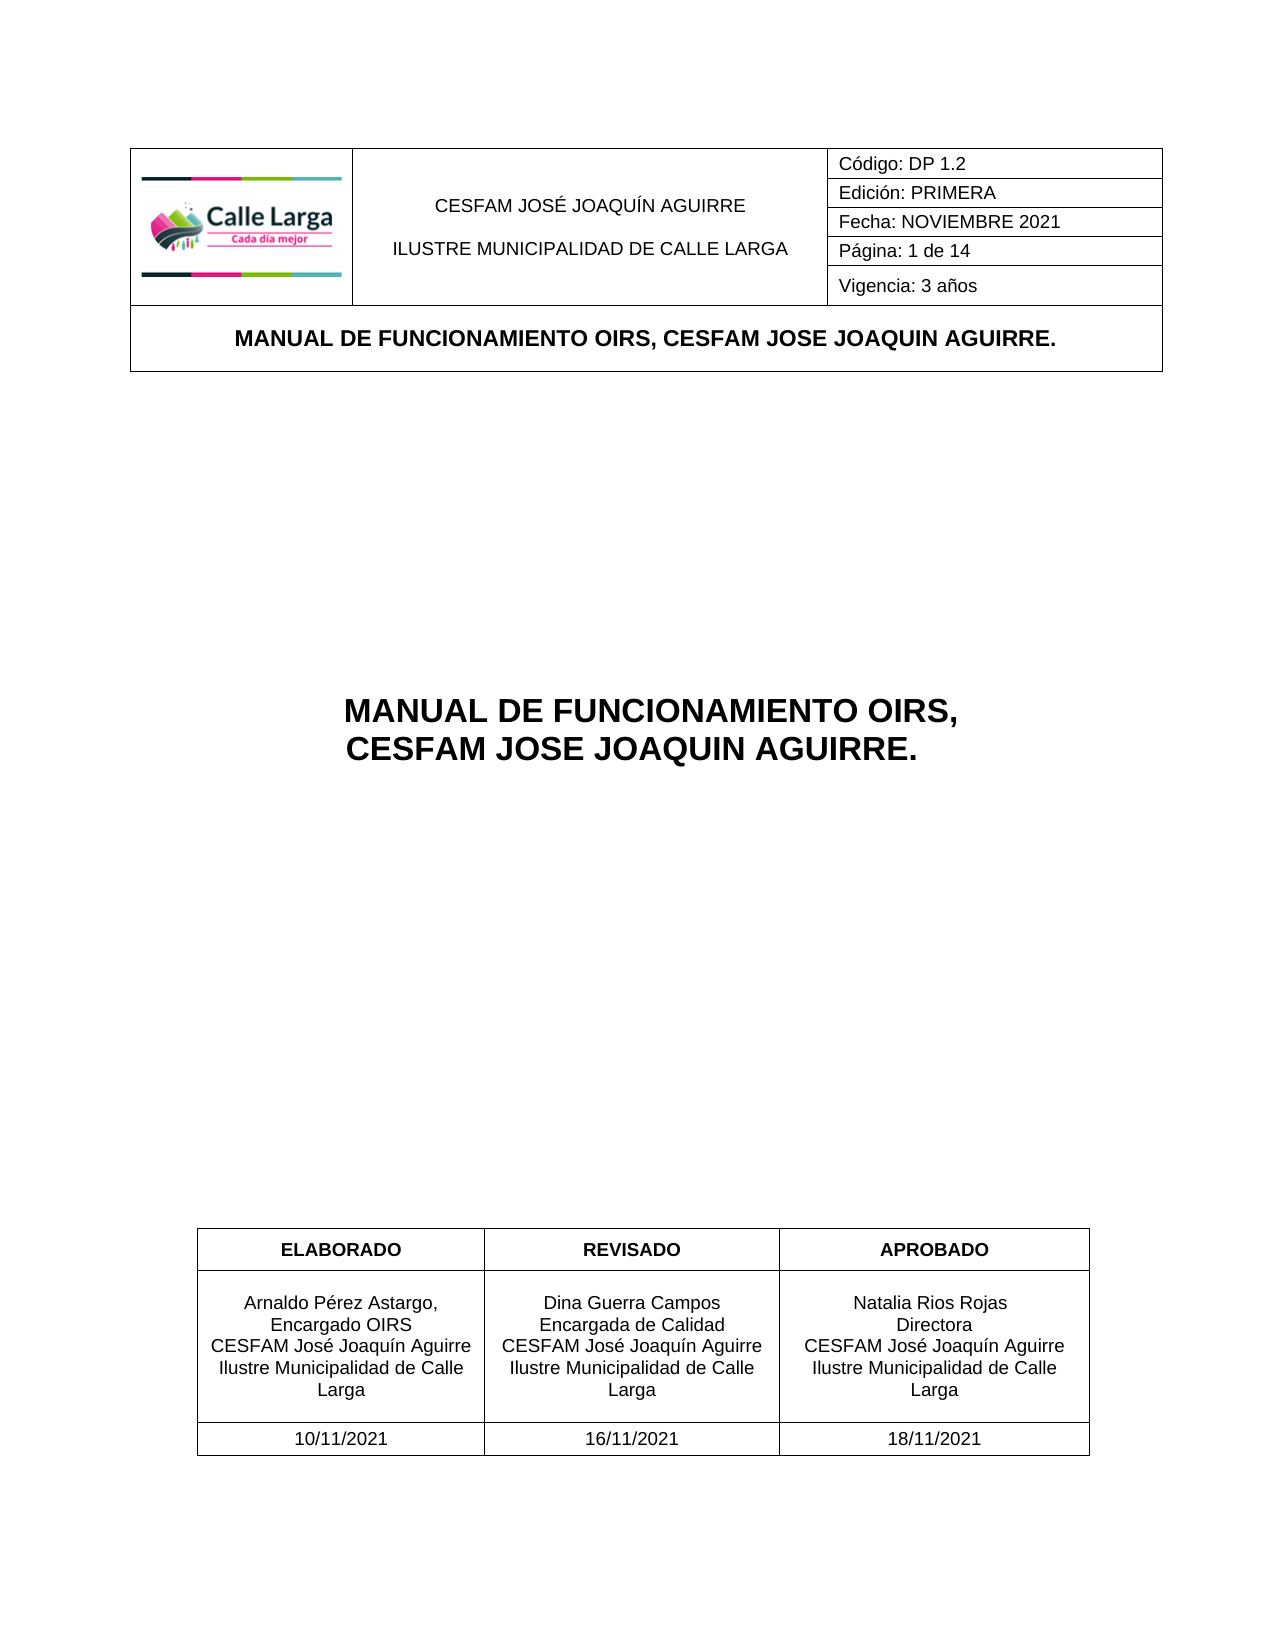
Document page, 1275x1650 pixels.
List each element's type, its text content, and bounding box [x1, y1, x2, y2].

table_cell Arnaldo Pérez Astargo, Encargado OIRS CESFAM José Joaquín Aguirre Ilustre Municipalidad de Calle Larga [198, 1271, 484, 1422]
table_header REVISADO [485, 1229, 779, 1269]
table_header APROBADO [780, 1229, 1089, 1269]
table_cell Natalia Rios Rojas Directora CESFAM José Joaquín Aguirre Ilustre Municipalidad de Calle Larga [780, 1271, 1089, 1422]
table_cell 10/11/2021 [198, 1423, 484, 1455]
text MANUAL DE FUNCIONAMIENTO OIRS, CESFAM JOSE JOAQUIN AGUIRRE. [277, 691, 986, 768]
picture [141, 177, 342, 277]
table_cell 16/11/2021 [485, 1423, 779, 1455]
table_cell Dina Guerra Campos Encargada de Calidad CESFAM José Joaquín Aguirre Ilustre Municipalidad de Calle Larga [485, 1271, 779, 1422]
table_header ELABORADO [198, 1229, 484, 1269]
table_cell 18/11/2021 [780, 1423, 1089, 1455]
